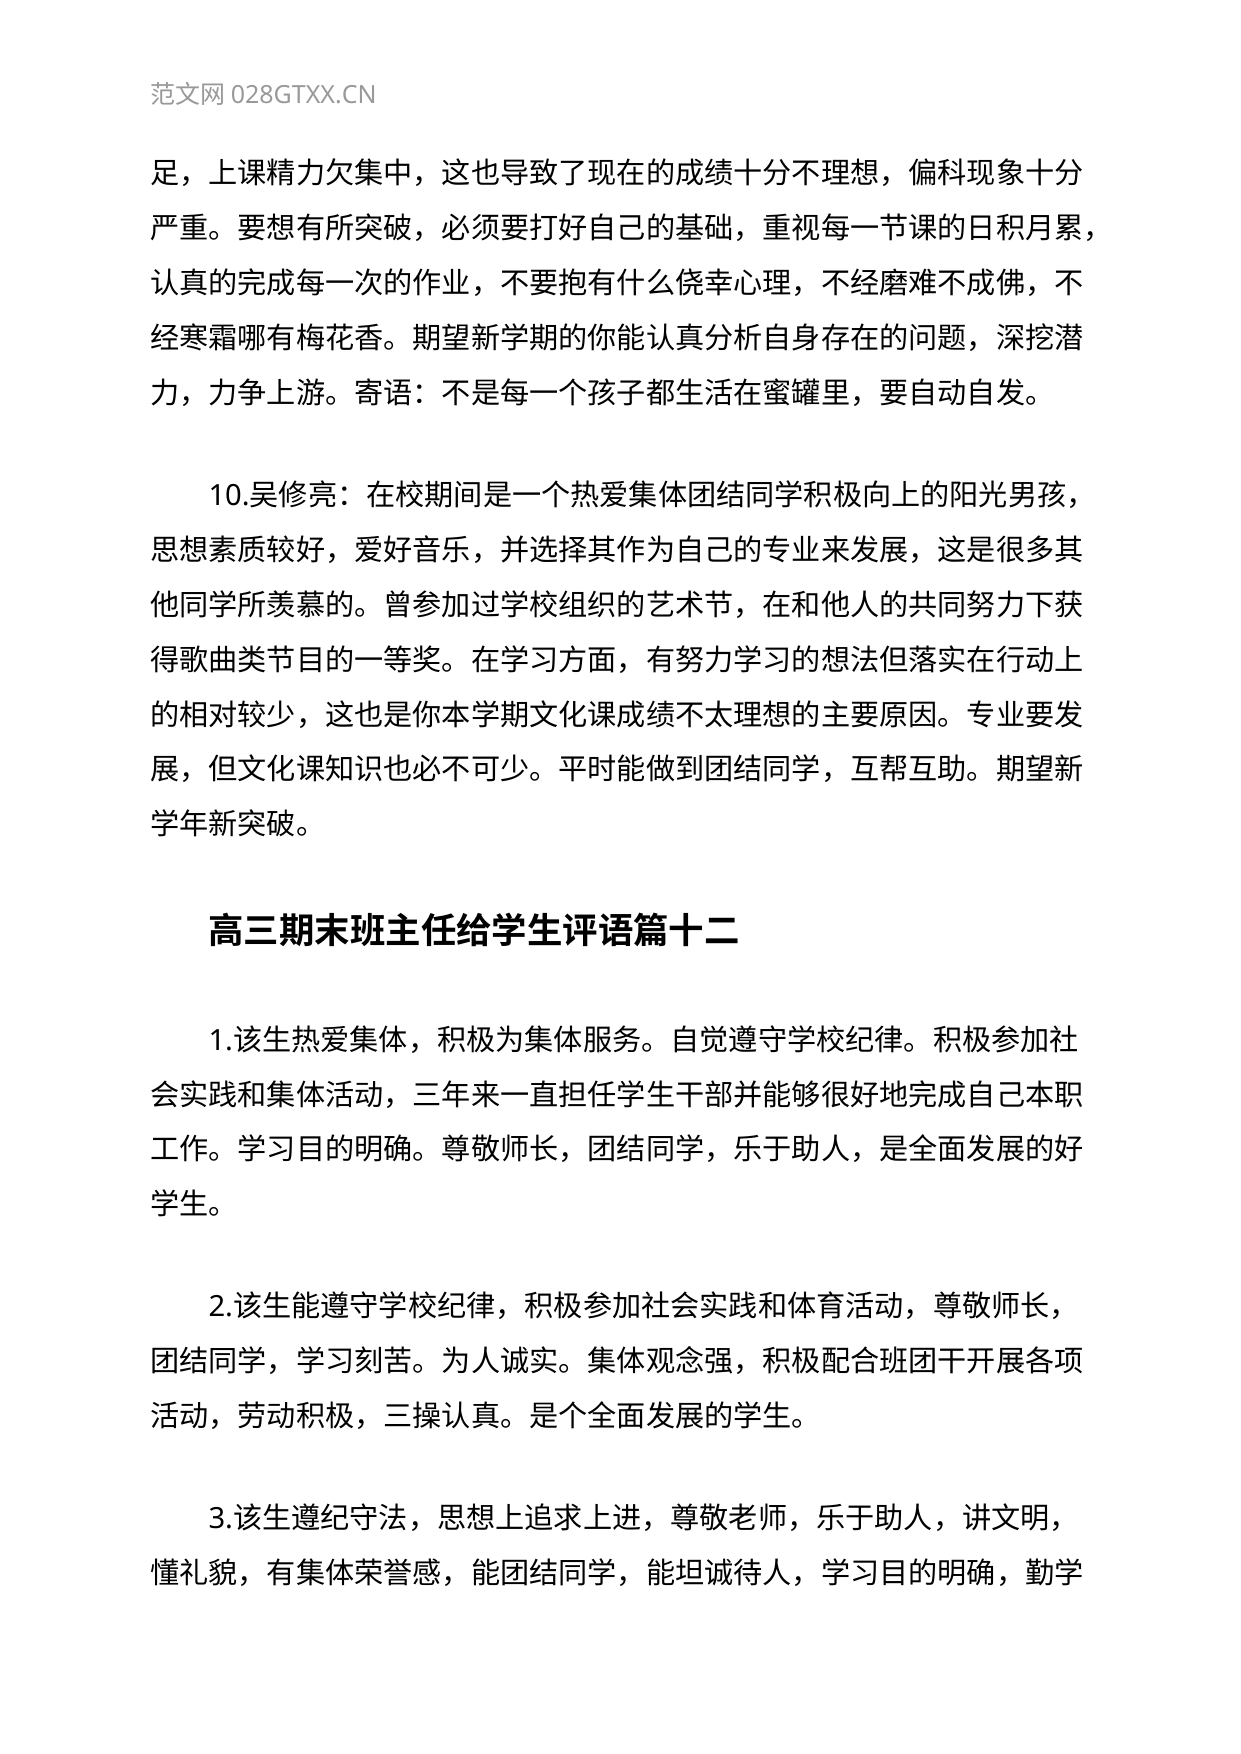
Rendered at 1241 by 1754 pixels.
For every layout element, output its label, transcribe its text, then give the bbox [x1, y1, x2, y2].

text 1.该生热爱集体，积极为集体服务。自觉遵守学校纪律。积极参加社会实践和集体活动，三年来一直担任学生干部并能够很好地完成自己本职工作。学习目的明确。尊敬师长，团结同学，乐于助人，是全面发展的好学生。 [150, 1016, 1090, 1223]
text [150, 1494, 1090, 1592]
text 2.该生能遵守学校纪律，积极参加社会实践和体育活动，尊敬师长，团结同学，学习刻苦。为人诚实。集体观念强，积极配合班团干开展各项活动，劳动积极，三操认真。是个全面发展的学生。 [150, 1283, 1090, 1435]
text 10.吴修亮：在校期间是一个热爱集体团结同学积极向上的阳光男孩，思想素质较好，爱好音乐，并选择其作为自己的专业来发展，这是很多其他同学所羡慕的。曾参加过学校组织的艺术节，在和他人的共同努力下获得歌曲类节目的一等奖。在学习方面，有努力学习的想法但落实在行动上的相对较少，这也是你本学期文化课成绩不太理想的主要原因。专业要发展，但文化课知识也必不可少。平时能做到团结同学，互帮互助。期望新学年新突破。 [150, 471, 1090, 843]
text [150, 150, 1090, 412]
text 高三期末班主任给学生评语篇十二 [150, 903, 1090, 954]
